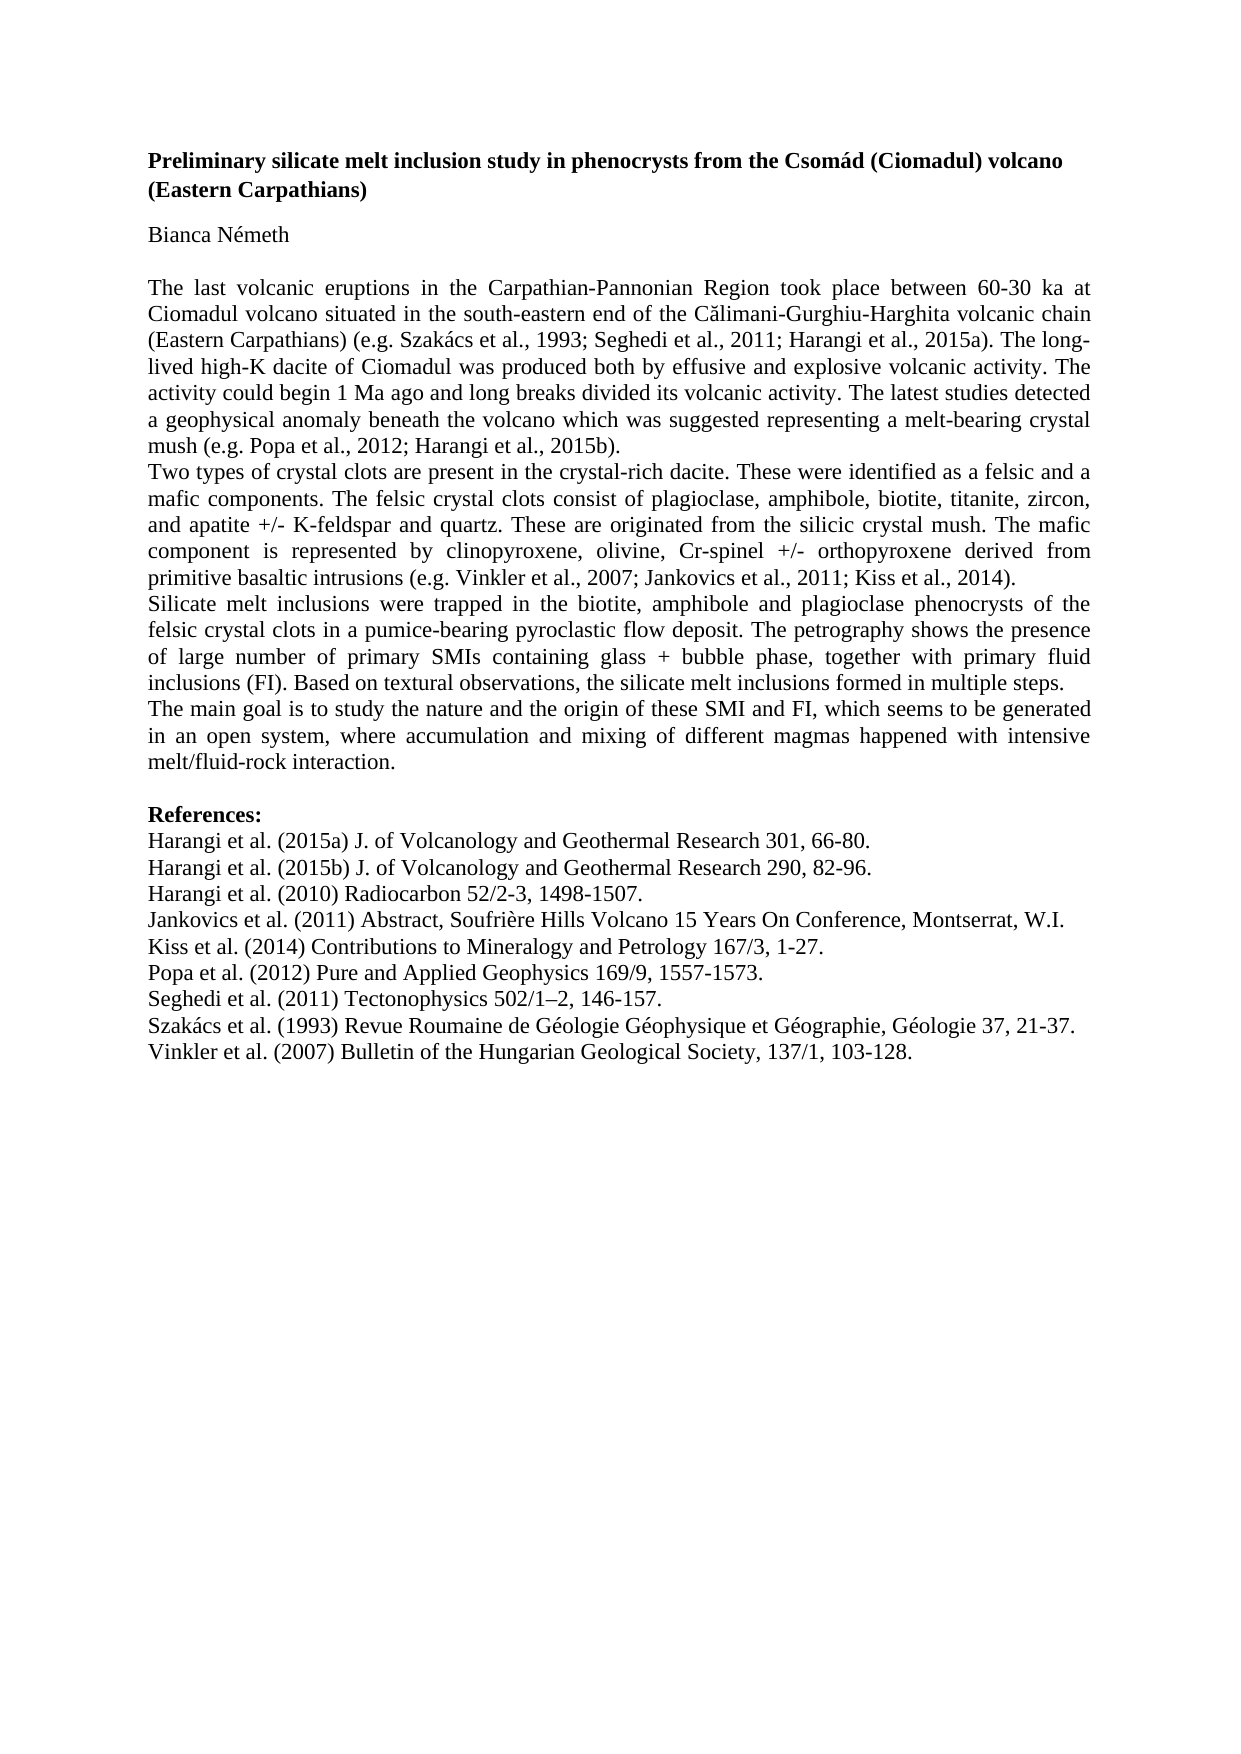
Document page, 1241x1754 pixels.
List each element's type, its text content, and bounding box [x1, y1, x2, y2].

text Bianca Németh [148, 221, 1093, 247]
text Harangi et al. (2015b) J. of Volcanology and Geothermal Research 290, 82-96. [148, 854, 1093, 880]
text Vinkler et al. (2007) Bulletin of the Hungarian Geological Society, 137/1, 103-128. [148, 1038, 1093, 1064]
text Kiss et al. (2014) Contributions to Mineralogy and Petrology 167/3, 1-27. [148, 933, 1093, 959]
text Popa et al. (2012) Pure and Applied Geophysics 169/9, 1557-1573. [148, 959, 1093, 985]
text Szakács et al. (1993) Revue Roumaine de Géologie Géophysique et Géographie, Géologie 37, 21-37. [148, 1012, 1093, 1038]
text The main goal is to study the nature and the origin of these SMI and FI, which seems to be generated in an open system, where accumulation and mixing of different magmas happened with intensive melt/fluid-rock interaction. [148, 696, 1093, 774]
text References: [148, 801, 1093, 827]
text Silicate melt inclusions were trapped in the biotite, amphibole and plagioclase phenocrysts of the felsic crystal clots in a pumice-bearing pyroclastic flow deposit. The petrography shows the presence of large number of primary SMIs containing glass + bubble phase, together with primary fluid inclusions (FI). Based on textural observations, the silicate melt inclusions formed in multiple steps. [148, 590, 1093, 696]
text Jankovics et al. (2011) Abstract, Soufrière Hills Volcano 15 Years On Conference, Montserrat, W.I. [148, 906, 1093, 933]
text Two types of crystal clots are present in the crystal-rich dacite. These were identified as a felsic and a mafic components. The felsic crystal clots consist of plagioclase, amphibole, biotite, titanite, zircon, and apatite +/- K-feldspar and quartz. These are originated from the silicic crystal mush. The mafic component is represented by clinopyroxene, olivine, Cr-spinel +/- orthopyroxene derived from primitive basaltic intrusions (e.g. Vinkler et al., 2007; Jankovics et al., 2011; Kiss et al., 2014). [148, 458, 1093, 590]
text Seghedi et al. (2011) Tectonophysics 502/1–2, 146-157. [148, 985, 1093, 1012]
text The last volcanic eruptions in the Carpathian-Pannonian Region took place between 60-30 ka at Ciomadul volcano situated in the south-eastern end of the Călimani-Gurghiu-Harghita volcanic chain (Eastern Carpathians) (e.g. Szakács et al., 1993; Seghedi et al., 2011; Harangi et al., 2015a). The long-lived high-K dacite of Ciomadul was produced both by effusive and explosive volcanic activity. The activity could begin 1 Ma ago and long breaks divided its volcanic activity. The latest studies detected a geophysical anomaly beneath the volcano which was suggested representing a melt-bearing crystal mush (e.g. Popa et al., 2012; Harangi et al., 2015b). [148, 274, 1093, 458]
text Harangi et al. (2010) Radiocarbon 52/2-3, 1498-1507. [148, 880, 1093, 906]
text Harangi et al. (2015a) J. of Volcanology and Geothermal Research 301, 66-80. [148, 827, 1093, 854]
text Preliminary silicate melt inclusion study in phenocrysts from the Csomád (Ciomadul) volcano (Eastern Carpathians) [148, 148, 1093, 202]
